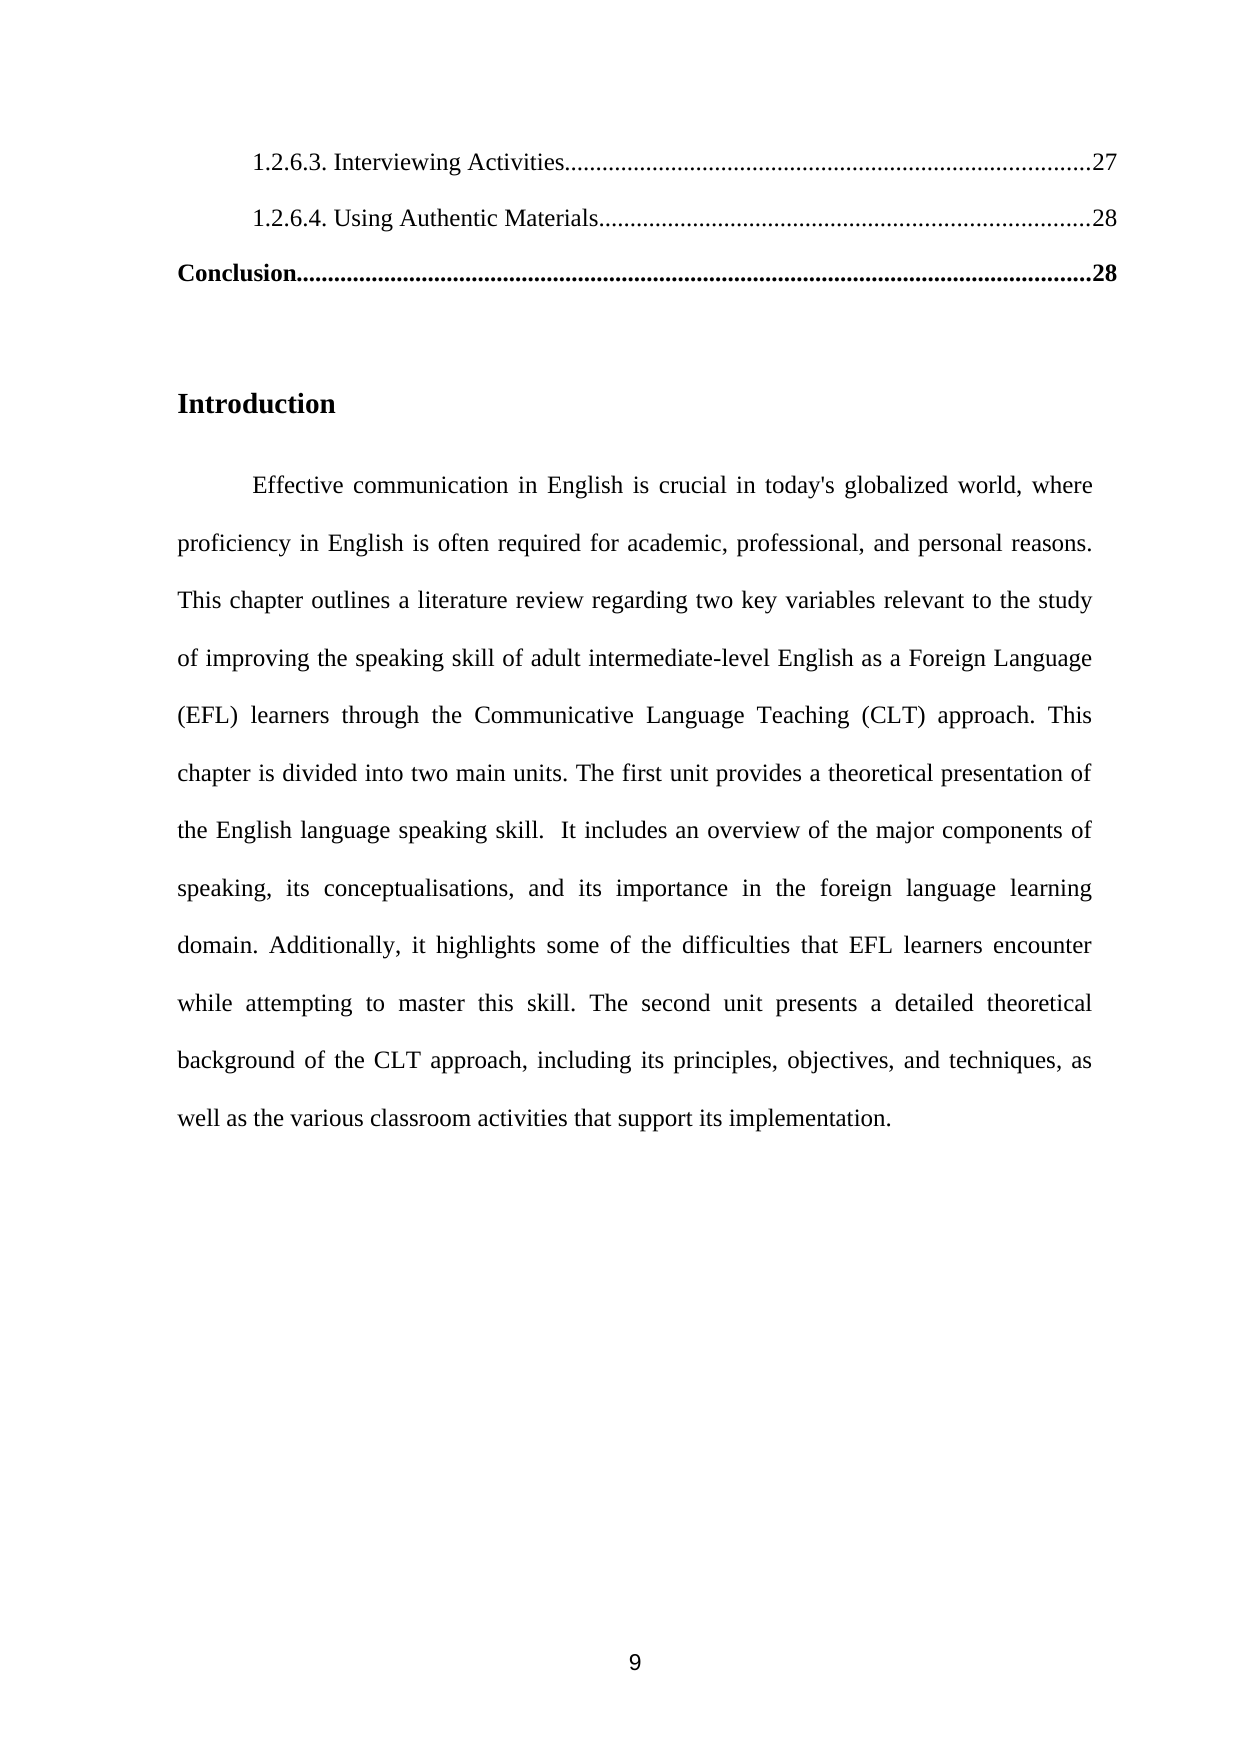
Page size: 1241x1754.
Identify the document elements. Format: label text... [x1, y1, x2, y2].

text Effective communication in English is crucial in today's globalized world, where proficiency in English is often required for academic, professional, and personal reasons. This chapter outlines a literature review regarding two key variables relevant to the study of improving the speaking skill of adult intermediate-level English as a Foreign Language (EFL) learners through the Communicative Language Teaching (CLT) approach. This chapter is divided into two main units. The first unit provides a theoretical presentation of the English language speaking skill. It includes an overview of the major components of speaking, its conceptualisations, and its importance in the foreign language learning domain. Additionally, it highlights some of the difficulties that EFL learners encounter while attempting to master this skill. The second unit presents a detailed theoretical background of the CLT approach, including its principles, objectives, and techniques, as well as the various classroom activities that support its implementation. [177, 470, 1093, 1132]
subtitle Introduction [177, 386, 1093, 419]
